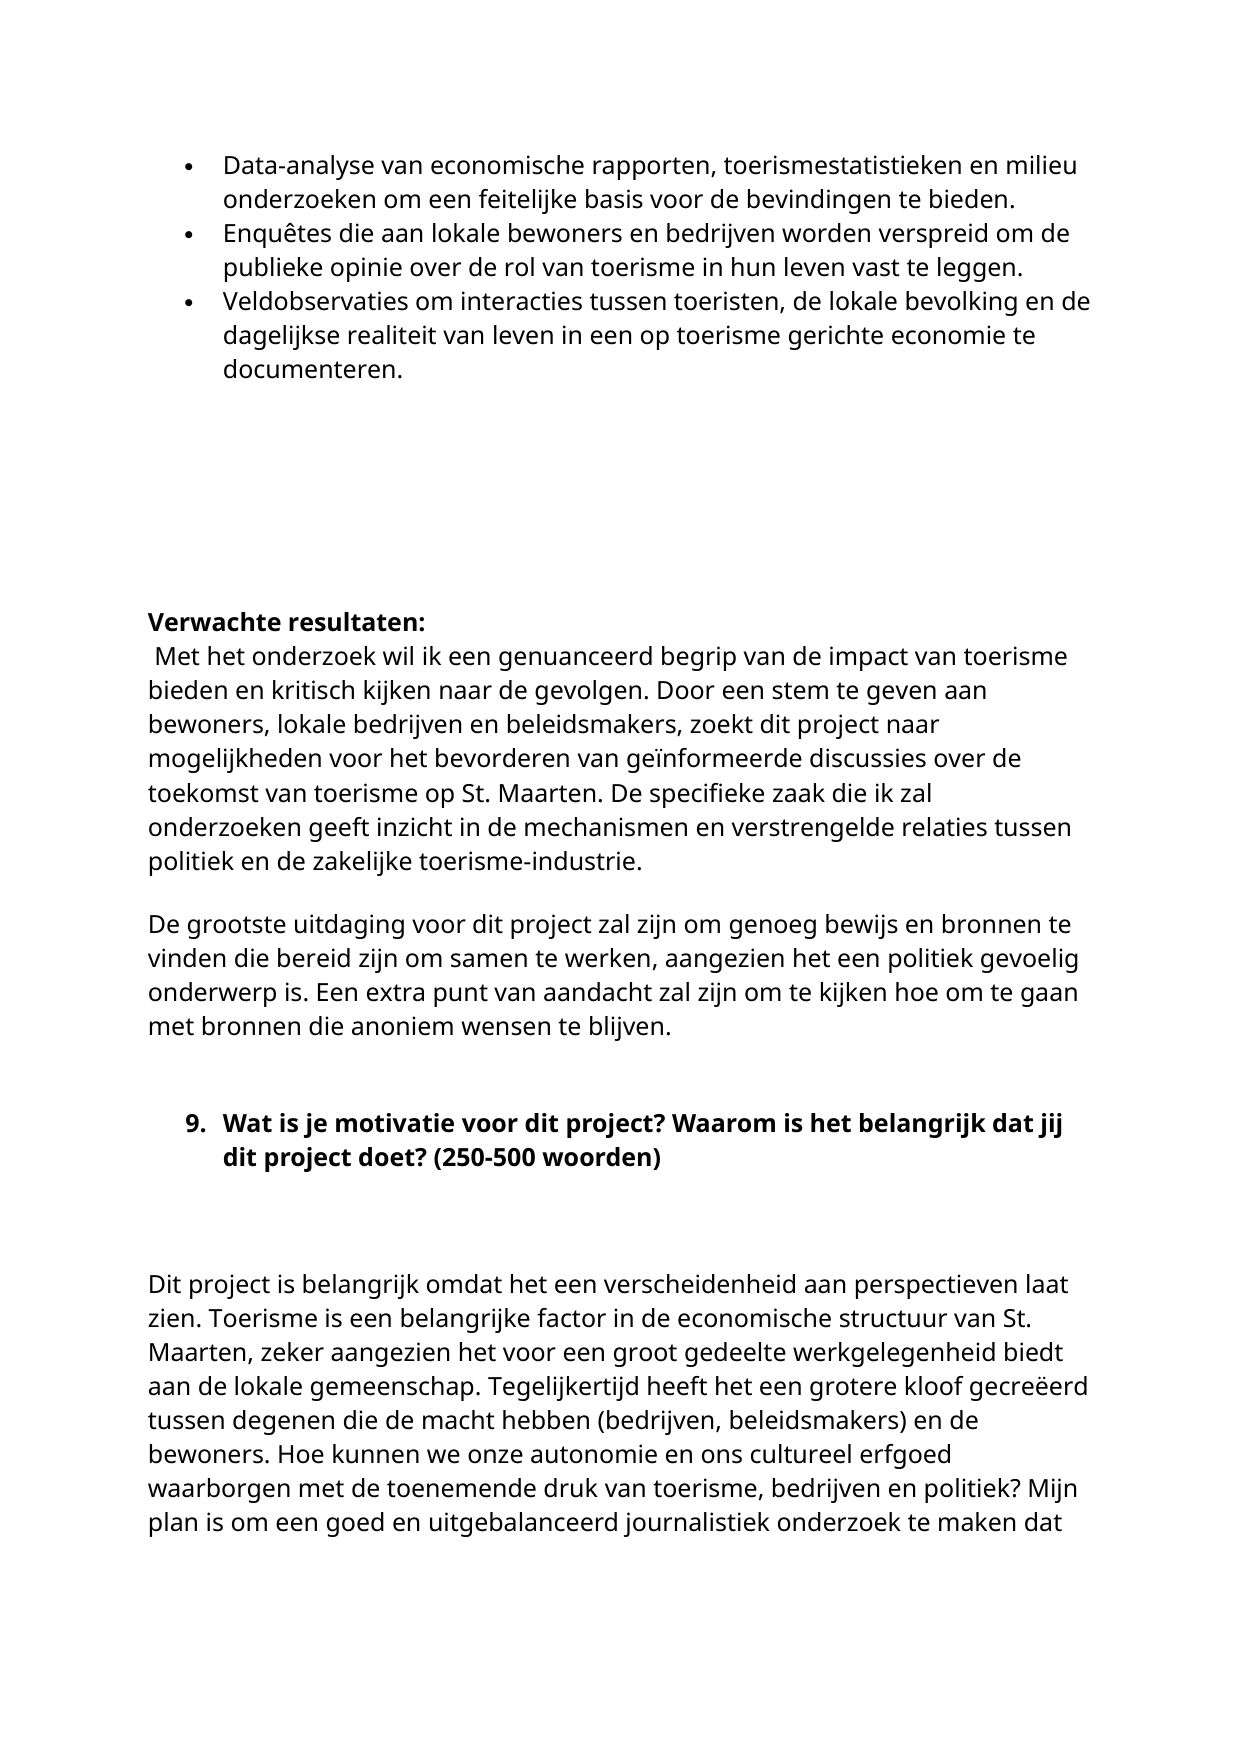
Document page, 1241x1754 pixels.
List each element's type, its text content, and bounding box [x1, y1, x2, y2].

text Verwachte resultaten: [148, 605, 1093, 639]
list Enquêtes die aan lokale bewoners en bedrijven worden verspreid om de publieke opinie over de rol van toerisme in hun leven vast te leggen. [185, 216, 1093, 284]
list Wat is je motivatie voor dit project? Waarom is het belangrijk dat jij dit project doet? (250-500 woorden) [185, 1106, 1093, 1174]
list Data-analyse van economische rapporten, toerismestatistieken en milieu onderzoeken om een feitelijke basis voor de bevindingen te bieden. [185, 148, 1093, 216]
text De grootste uitdaging voor dit project zal zijn om genoeg bewijs en bronnen te vinden die bereid zijn om samen te werken, aangezien het een politiek gevoelig onderwerp is. Een extra punt van aandacht zal zijn om te kijken hoe om te gaan met bronnen die anoniem wensen te blijven. [148, 907, 1093, 1043]
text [148, 1267, 1093, 1539]
list Veldobservaties om interacties tussen toeristen, de lokale bevolking en de dagelijkse realiteit van leven in een op toerisme gerichte economie te documenteren. [185, 284, 1093, 386]
text Met het onderzoek wil ik een genuanceerd begrip van de impact van toerisme bieden en kritisch kijken naar de gevolgen. Door een stem te geven aan bewoners, lokale bedrijven en beleidsmakers, zoekt dit project naar mogelijkheden voor het bevorderen van geïnformeerde discussies over de toekomst van toerisme op St. Maarten. De specifieke zaak die ik zal onderzoeken geeft inzicht in de mechanismen en verstrengelde relaties tussen politiek en de zakelijke toerisme-industrie. [148, 639, 1093, 877]
